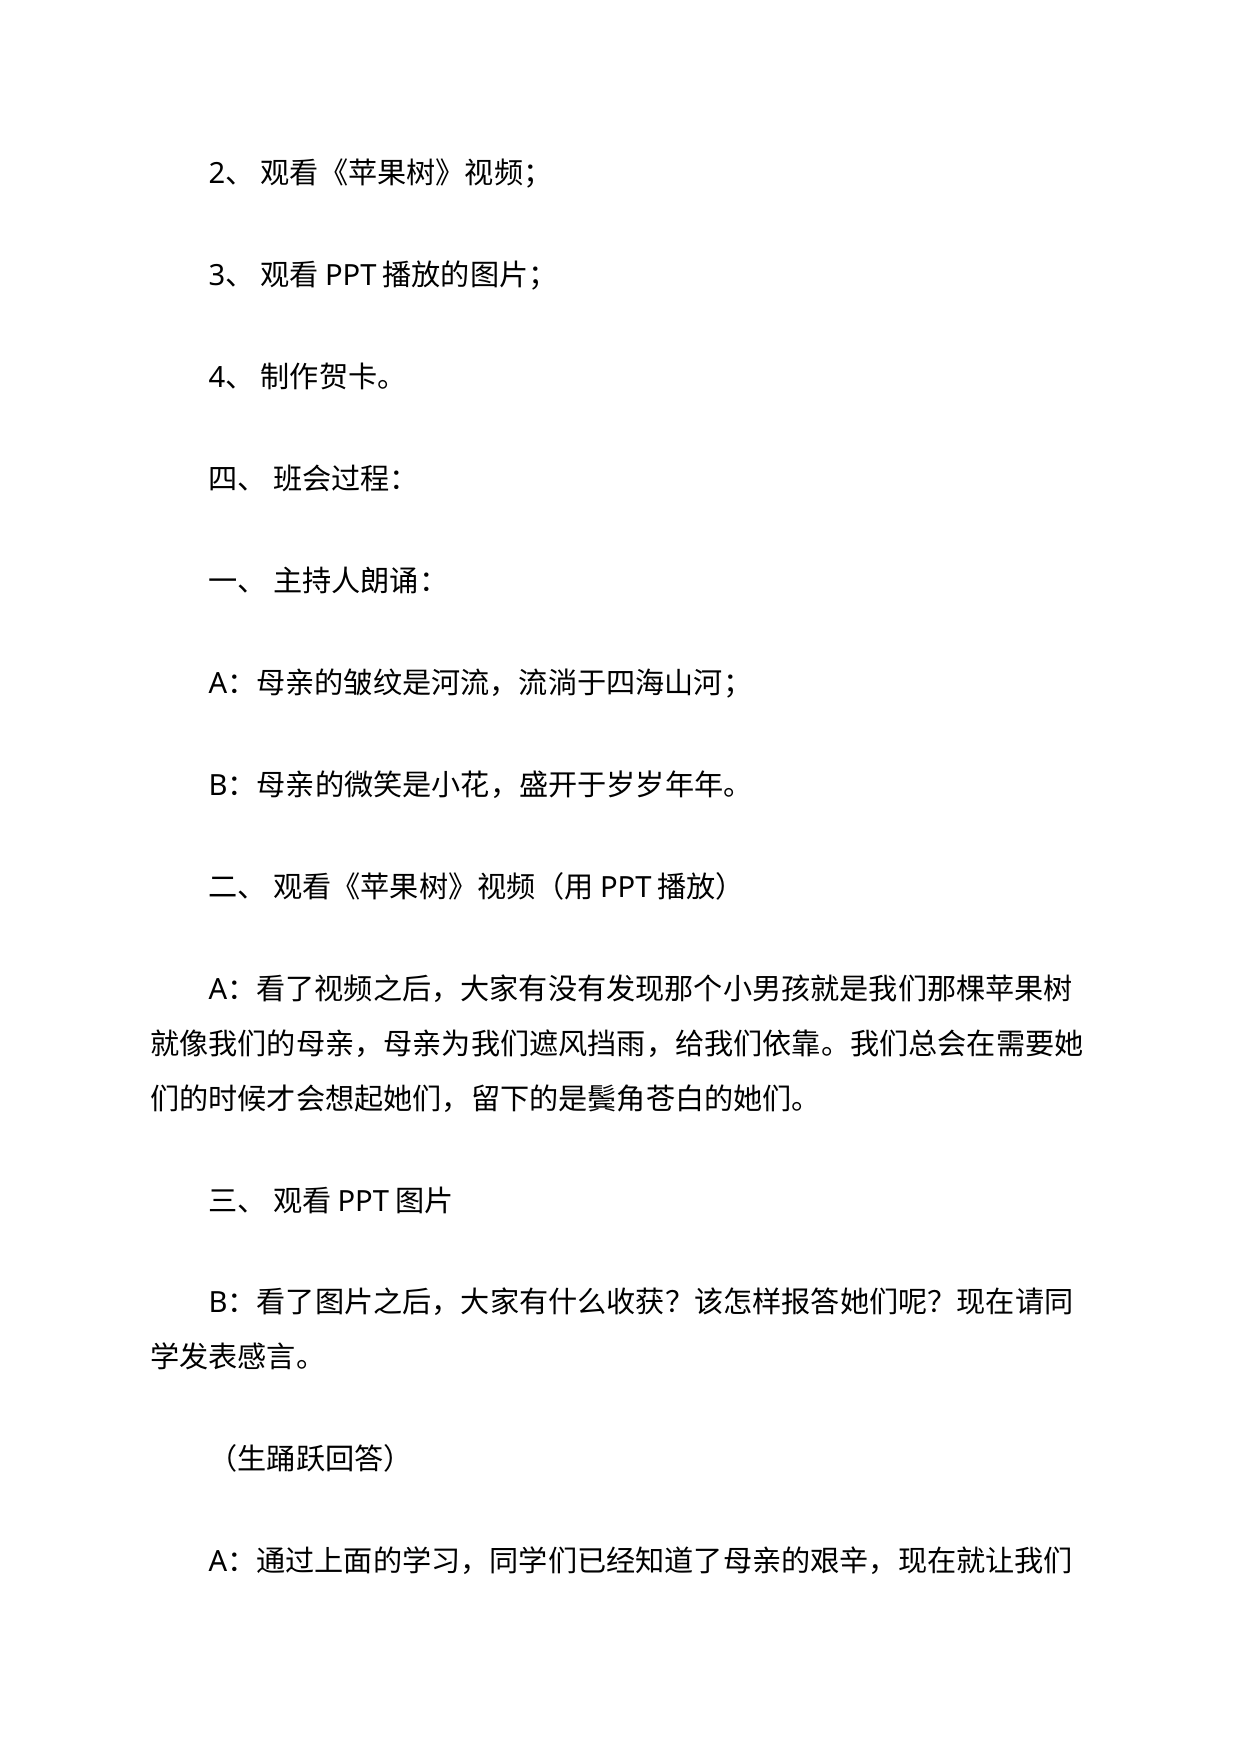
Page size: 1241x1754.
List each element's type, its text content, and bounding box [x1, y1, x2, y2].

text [150, 1538, 1090, 1580]
text 3、 观看PPT播放的图片； [150, 252, 1090, 294]
text A：看了视频之后，大家有没有发现那个小男孩就是我们那棵苹果树就像我们的母亲，母亲为我们遮风挡雨，给我们依靠。我们总会在需要她们的时候才会想起她们，留下的是鬓角苍白的她们。 [150, 965, 1090, 1118]
text 二、 观看《苹果树》视频（用PPT播放） [150, 863, 1090, 906]
text （生踊跃回答） [150, 1436, 1090, 1478]
text B：看了图片之后，大家有什么收获？该怎样报答她们呢？现在请同学发表感言。 [150, 1279, 1090, 1376]
text 2、 观看《苹果树》视频； [150, 150, 1090, 192]
text 一、 主持人朗诵： [150, 558, 1090, 600]
text 三、 观看PPT图片 [150, 1177, 1090, 1219]
text 四、 班会过程： [150, 456, 1090, 498]
text B：母亲的微笑是小花，盛开于岁岁年年。 [150, 761, 1090, 804]
text A：母亲的皱纹是河流，流淌于四海山河； [150, 659, 1090, 702]
text 4、 制作贺卡。 [150, 354, 1090, 396]
